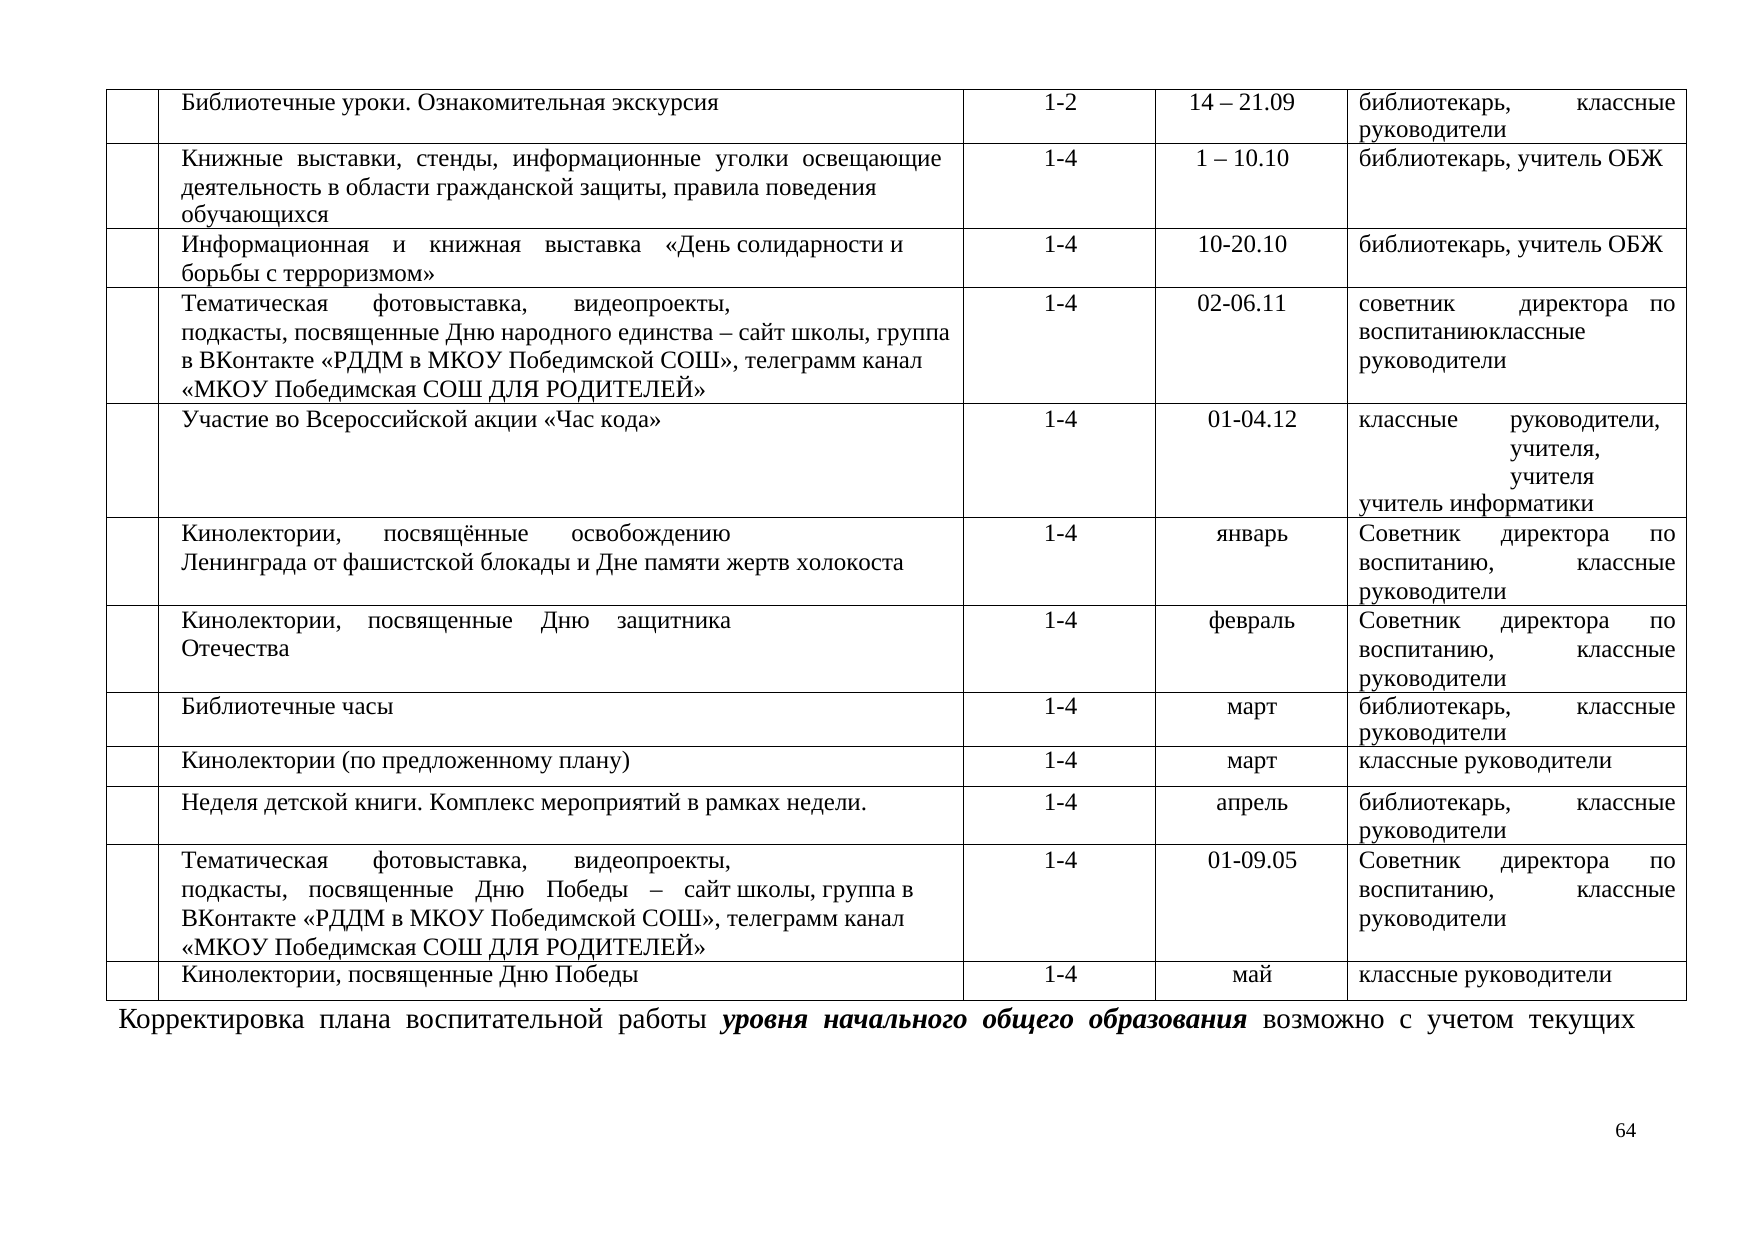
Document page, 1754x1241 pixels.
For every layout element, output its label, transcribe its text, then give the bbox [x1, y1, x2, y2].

table_cell [107, 288, 158, 403]
table_cell 1 – 10.10 [1156, 144, 1347, 228]
table_cell классные руководители [1348, 747, 1686, 786]
table_cell [107, 404, 158, 517]
table_cell классные руководители, учителя, учителя учитель информатики [1348, 404, 1686, 517]
table_cell Библиотечные часы [159, 693, 963, 746]
table_cell [107, 693, 158, 746]
table_cell Кинолектории, посвященные Дню защитника Отечества [159, 606, 963, 692]
table_cell февраль [1156, 606, 1347, 692]
table_cell май [1156, 962, 1347, 1000]
table_cell Кинолектории (по предложенному плану) [159, 747, 963, 786]
table_cell 1-4 [964, 845, 1155, 961]
table_cell 01-09.05 [1156, 845, 1347, 961]
table_cell [107, 747, 158, 786]
table_cell Тематическая фотовыставка, видеопроекты, подкасты, посвященные Дню народного единства – сайт школы, группа в ВКонтакте «РДДМ в МКОУ Победимской СОШ», телеграмм канал «МКОУ Победимская СОШ ДЛЯ РОДИТЕЛЕЙ» [159, 288, 963, 403]
table_cell библиотекарь, учитель ОБЖ [1348, 144, 1686, 228]
table_cell Библиотечные уроки. Ознакомительная экскурсия [159, 90, 963, 142]
table_cell библиотекарь, классные руководители [1348, 693, 1686, 746]
table_cell март [1156, 747, 1347, 786]
table_cell [107, 229, 158, 287]
table_cell Советник директора по воспитанию, классные руководители [1348, 606, 1686, 692]
table_cell [107, 787, 158, 844]
table_cell 1-4 [964, 787, 1155, 844]
table_cell 1-4 [964, 404, 1155, 517]
table_cell 14 – 21.09 [1156, 90, 1347, 142]
table_cell 1-4 [964, 693, 1155, 746]
table_cell Кинолектории, посвящённые освобождению Ленинграда от фашистской блокады и Дне памяти жертв холокоста [159, 518, 963, 604]
table_cell библиотекарь, классные руководители [1348, 90, 1686, 142]
table_cell 1-4 [964, 229, 1155, 287]
table_cell март [1156, 693, 1347, 746]
table_cell библиотекарь, классные руководители [1348, 787, 1686, 844]
table_cell Тематическая фотовыставка, видеопроекты, подкасты, посвященные Дню Победы – сайт школы, группа в ВКонтакте «РДДМ в МКОУ Победимской СОШ», телеграмм канал «МКОУ Победимская СОШ ДЛЯ РОДИТЕЛЕЙ» [159, 845, 963, 961]
table_cell 10-20.10 [1156, 229, 1347, 287]
table_cell Советник директора по воспитанию, классные руководители [1348, 518, 1686, 604]
table_cell 1-2 [964, 90, 1155, 142]
table_cell классные руководители [1348, 962, 1686, 1000]
table_cell 1-4 [964, 518, 1155, 604]
table_cell библиотекарь, учитель ОБЖ [1348, 229, 1686, 287]
table_cell Кинолектории, посвященные Дню Победы [159, 962, 963, 1000]
table_cell 1-4 [964, 144, 1155, 228]
table_cell Информационная и книжная выставка «День солидарности и борьбы с терроризмом» [159, 229, 963, 287]
table_cell [107, 606, 158, 692]
table_cell январь [1156, 518, 1347, 604]
table_cell 1-4 [964, 747, 1155, 786]
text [118, 1001, 1636, 1035]
table_cell Советник директора по воспитанию, классные руководители [1348, 845, 1686, 961]
table_cell 02-06.11 [1156, 288, 1347, 403]
table_cell 1-4 [964, 606, 1155, 692]
table_cell [107, 144, 158, 228]
table_cell Участие во Всероссийской акции «Час кода» [159, 404, 963, 517]
table_cell Неделя детской книги. Комплекс мероприятий в рамках недели. [159, 787, 963, 844]
table_cell [107, 90, 158, 142]
table_cell Книжные выставки, стенды, информационные уголки освещающие деятельность в области гражданской защиты, правила поведения обучающихся [159, 144, 963, 228]
table_cell 1-4 [964, 962, 1155, 1000]
table_cell апрель [1156, 787, 1347, 844]
table_cell [107, 962, 158, 1000]
table_cell 1-4 [964, 288, 1155, 403]
table_cell [107, 845, 158, 961]
table_cell [107, 518, 158, 604]
table_cell советник директора по воспитанию классные руководители [1348, 288, 1686, 403]
table_cell 01-04.12 [1156, 404, 1347, 517]
